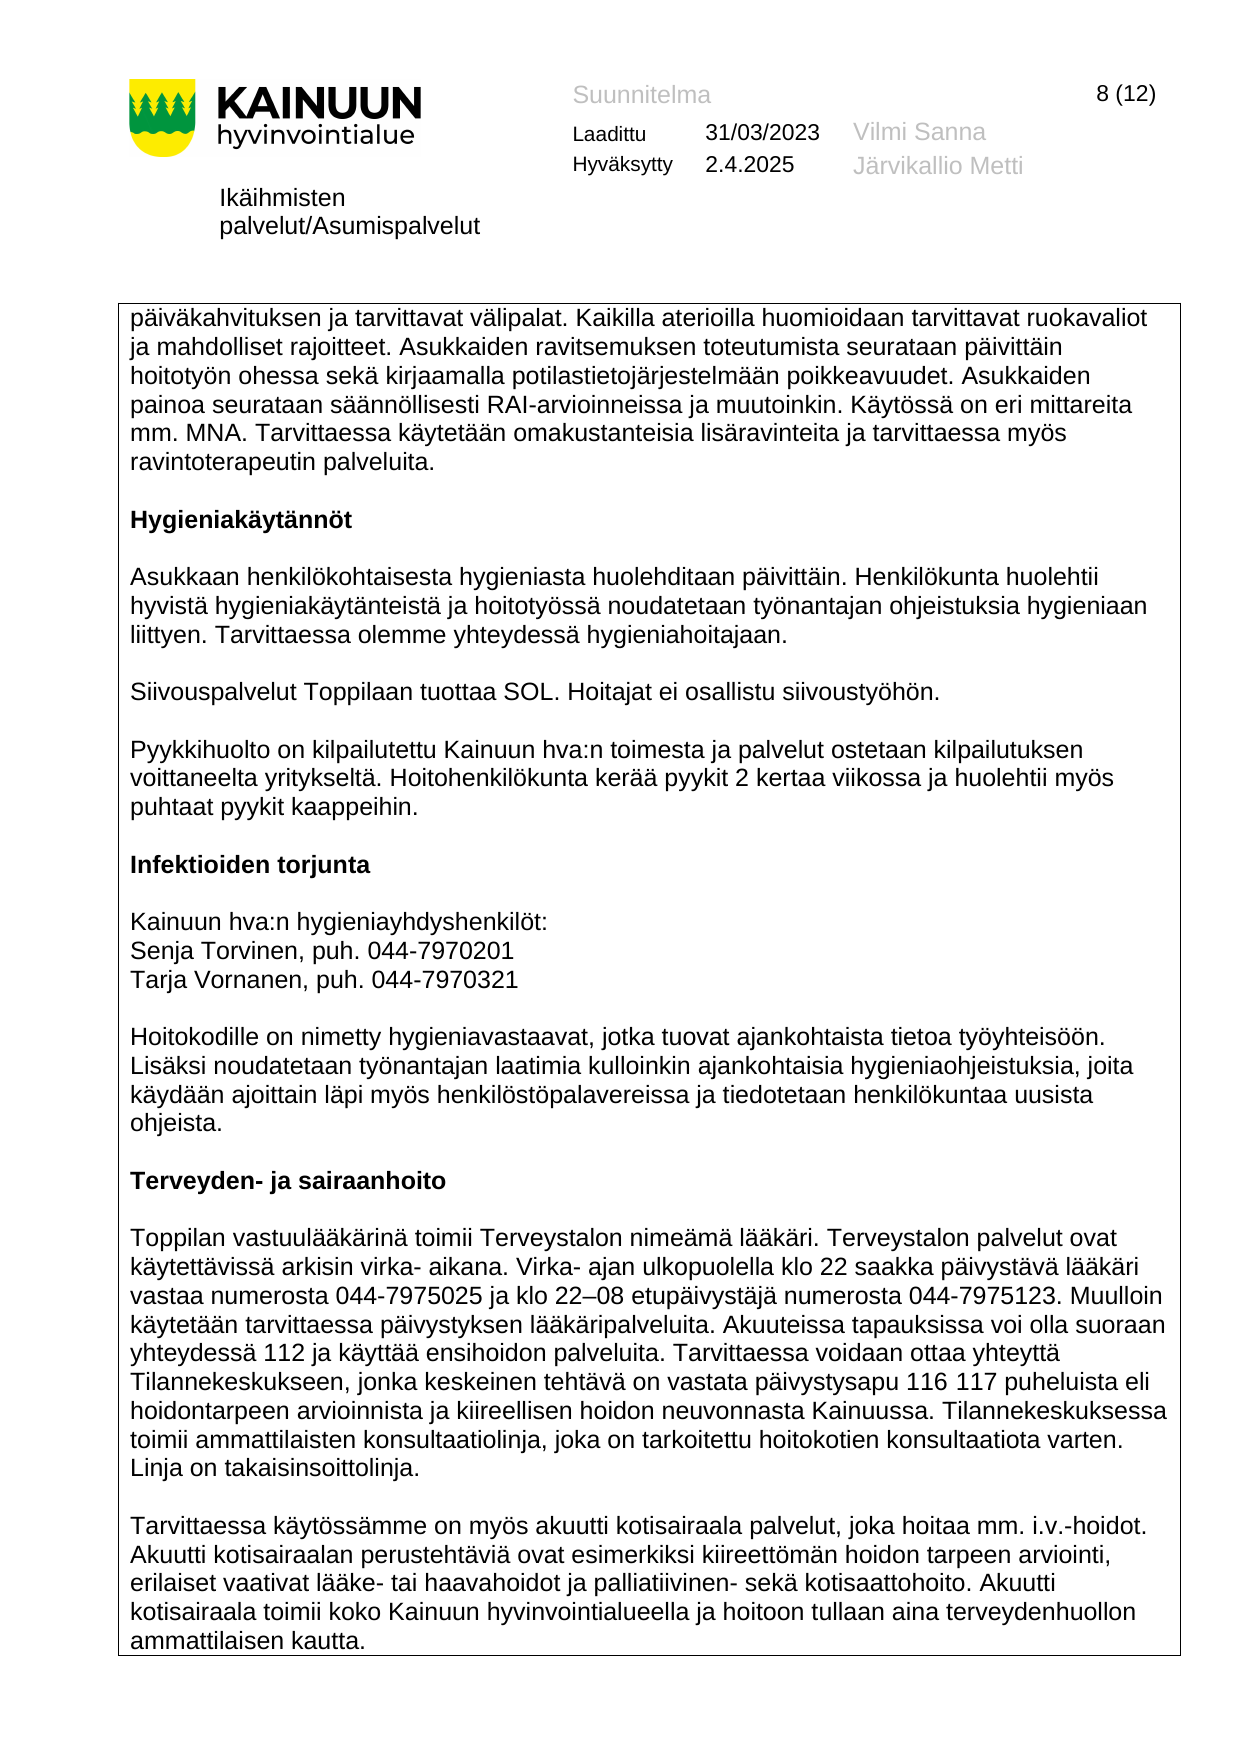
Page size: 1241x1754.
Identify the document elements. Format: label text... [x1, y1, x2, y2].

picture [129, 79, 421, 157]
